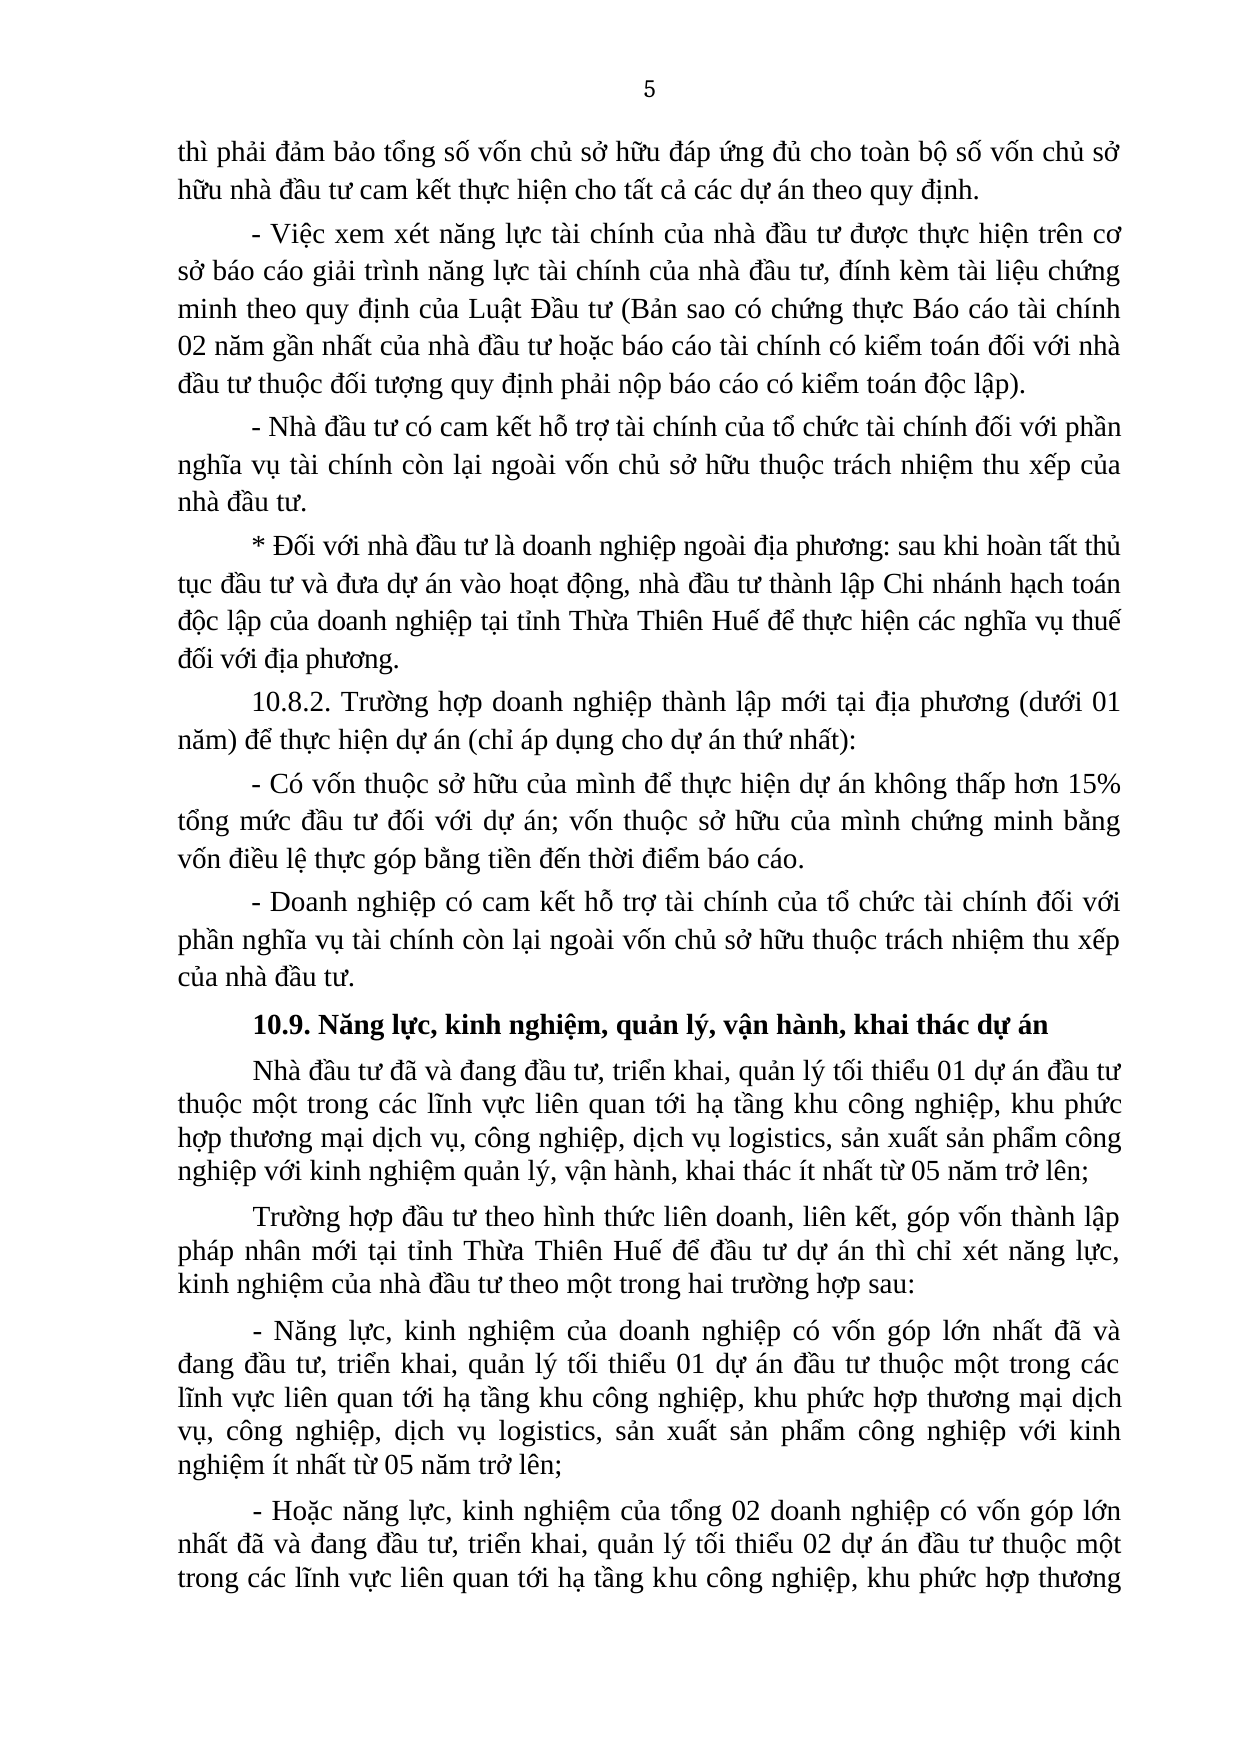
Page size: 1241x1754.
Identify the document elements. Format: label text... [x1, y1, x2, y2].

text - Có vốn thuộc sở hữu của mình để thực hiện dự án không thấp hơn 15% tổng mức đầu tư đối với dự án; vốn thuộc sở hữu của mình chứng minh bằng vốn điều lệ thực góp bằng tiền đến thời điểm báo cáo. [177, 763, 1122, 876]
text - Nhà đầu tư có cam kết hỗ trợ tài chính của tổ chức tài chính đối với phần nghĩa vụ tài chính còn lại ngoài vốn chủ sở hữu thuộc trách nhiệm thu xếp của nhà đầu tư. [177, 407, 1122, 519]
text - Năng lực, kinh nghiệm của doanh nghiệp có vốn góp lớn nhất đã và đang đầu tư, triển khai, quản lý tối thiểu 01 dự án đầu tư thuộc một trong các lĩnh vực liên quan tới hạ tầng khu công nghiệp, khu phức hợp thương mại dịch vụ, công nghiệp, dịch vụ logistics, sản xuất sản phẩm công nghiệp với kinh nghiệm ít nhất từ 05 năm trở lên; [177, 1313, 1122, 1480]
text Trường hợp đầu tư theo hình thức liên doanh, liên kết, góp vốn thành lập pháp nhân mới tại tỉnh Thừa Thiên Huế để đầu tư dự án thì chỉ xét năng lực, kinh nghiệm của nhà đầu tư theo một trong hai trường hợp sau: [177, 1199, 1122, 1300]
text 10.9. Năng lực, kinh nghiệm, quản lý, vận hành, khai thác dự án [177, 1007, 1122, 1040]
text * Đối với nhà đầu tư là doanh nghiệp ngoài địa phương: sau khi hoàn tất thủ tục đầu tư và đưa dự án vào hoạt động, nhà đầu tư thành lập Chi nhánh hạch toán độc lập của doanh nghiệp tại tỉnh Thừa Thiên Huế để thực hiện các nghĩa vụ thuế đối với địa phương. [177, 526, 1122, 676]
text - Việc xem xét năng lực tài chính của nhà đầu tư được thực hiện trên cơ sở báo cáo giải trình năng lực tài chính của nhà đầu tư, đính kèm tài liệu chứng minh theo quy định của Luật Đầu tư (Bản sao có chứng thực Báo cáo tài chính 02 năm gần nhất của nhà đầu tư hoặc báo cáo tài chính có kiểm toán đối với nhà đầu tư thuộc đối tượng quy định phải nộp báo cáo có kiểm toán độc lập). [177, 213, 1122, 401]
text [177, 1493, 1122, 1593]
text Nhà đầu tư đã và đang đầu tư, triển khai, quản lý tối thiểu 01 dự án đầu tư thuộc một trong các lĩnh vực liên quan tới hạ tầng khu công nghiệp, khu phức hợp thương mại dịch vụ, công nghiệp, dịch vụ logistics, sản xuất sản phẩm công nghiệp với kinh nghiệm quản lý, vận hành, khai thác ít nhất từ 05 năm trở lên; [177, 1053, 1122, 1187]
text - Doanh nghiệp có cam kết hỗ trợ tài chính của tổ chức tài chính đối với phần nghĩa vụ tài chính còn lại ngoài vốn chủ sở hữu thuộc trách nhiệm thu xếp của nhà đầu tư. [177, 882, 1122, 994]
text 10.8.2. Trường hợp doanh nghiệp thành lập mới tại địa phương (dưới 01 năm) để thực hiện dự án (chỉ áp dụng cho dự án thứ nhất): [177, 682, 1122, 757]
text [177, 132, 1122, 207]
